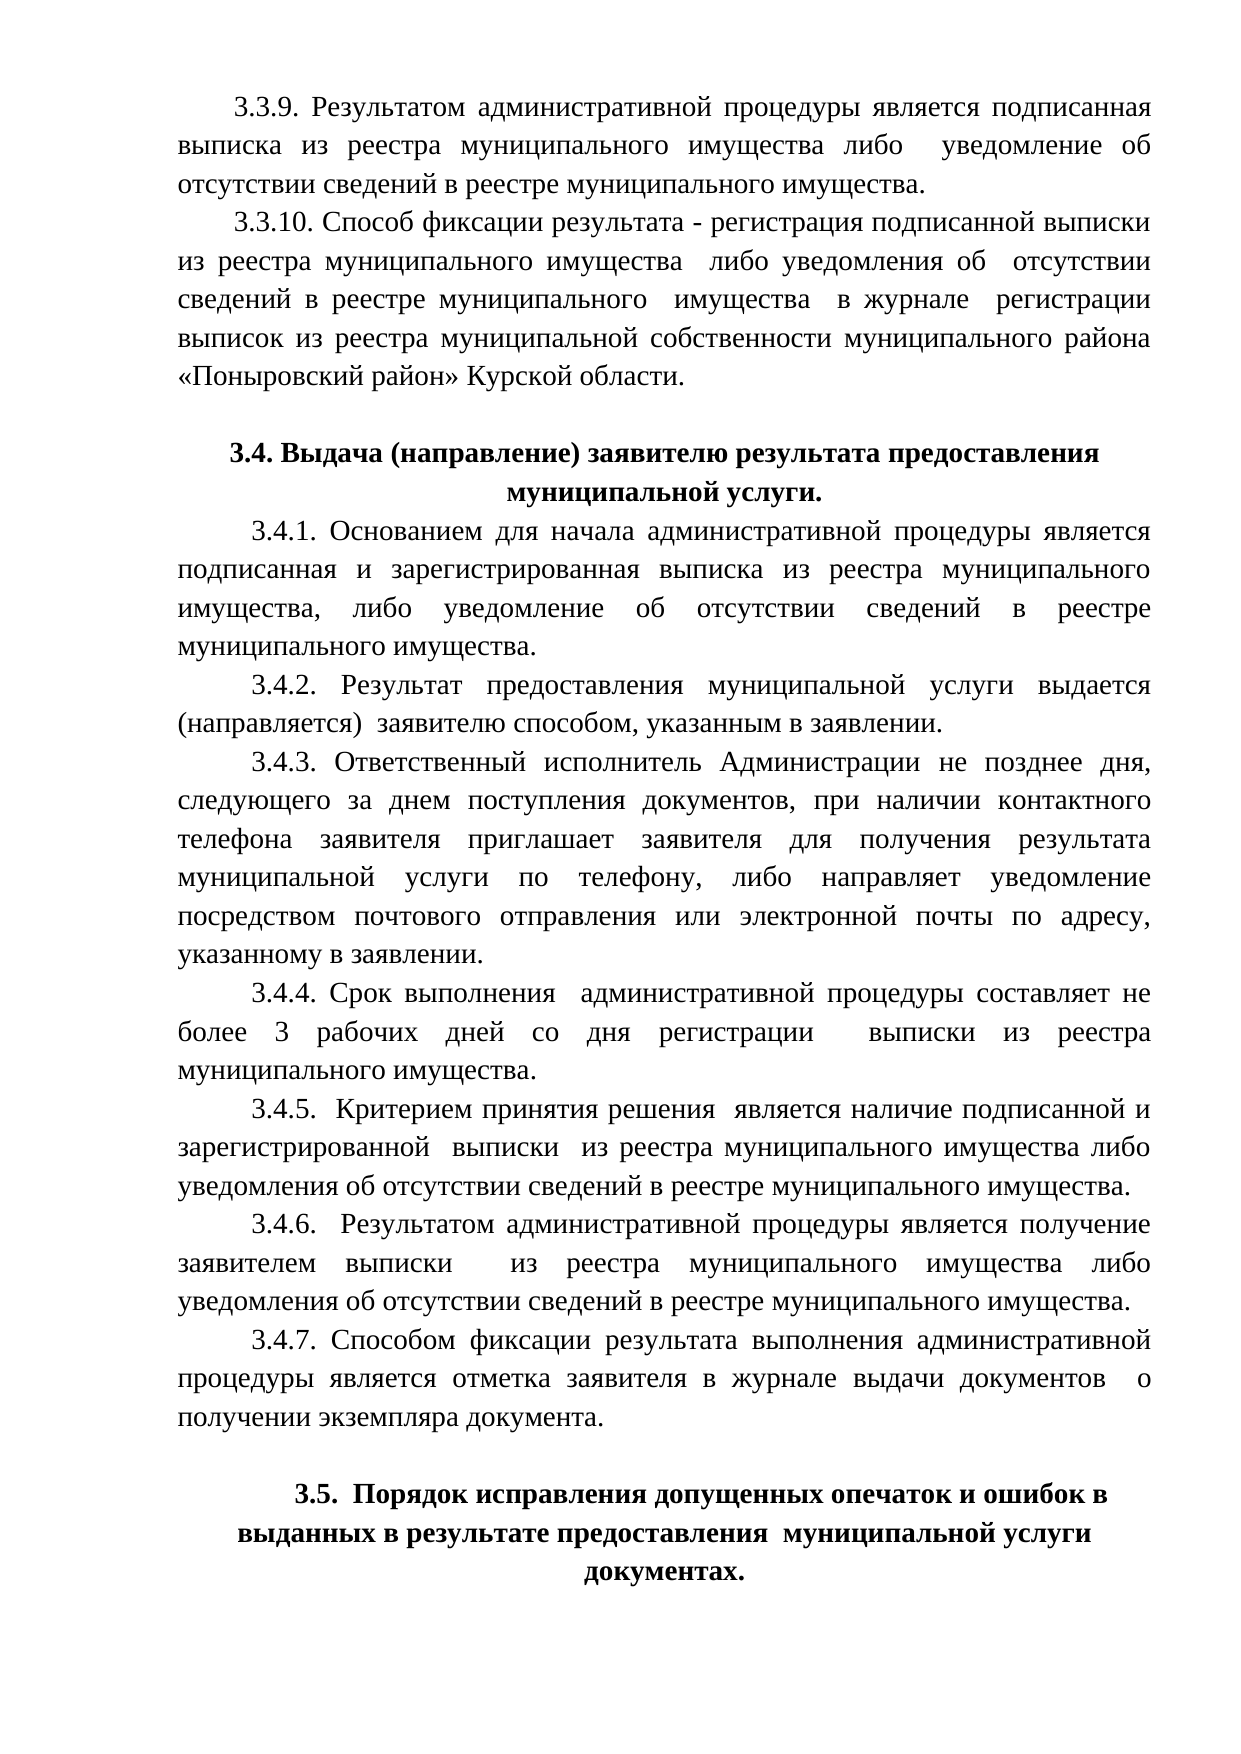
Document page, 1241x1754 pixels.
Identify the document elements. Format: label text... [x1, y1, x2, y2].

text 3.4.1. Основанием для начала административной процедуры является подписанная и зарегистрированная выписка из реестра муниципального имущества, либо уведомление об отсутствии сведений в реестре муниципального имущества. [177, 513, 1152, 662]
text 3.4.7. Способом фиксации результата выполнения административной процедуры является отметка заявителя в журнале выдачи документов о получении экземпляра документа. [177, 1322, 1152, 1433]
text 3.4.4. Срок выполнения административной процедуры составляет не более 3 рабочих дней со дня регистрации выписки из реестра муниципального имущества. [177, 975, 1152, 1086]
text 3.5. Порядок исправления допущенных опечаток и ошибок в выданных в результате предоставления муниципальной услуги документах. [177, 1476, 1152, 1587]
text 3.4.5. Критерием принятия решения является наличие подписанной и зарегистрированной выписки из реестра муниципального имущества либо уведомления об отсутствии сведений в реестре муниципального имущества. [177, 1091, 1152, 1201]
text 3.4.6. Результатом административной процедуры является получение заявителем выписки из реестра муниципального имущества либо уведомления об отсутствии сведений в реестре муниципального имущества. [177, 1206, 1152, 1317]
text 3.4.2. Результат предоставления муниципальной услуги выдается (направляется) заявителю способом, указанным в заявлении. [177, 667, 1152, 739]
text 3.4.3. Ответственный исполнитель Администрации не позднее дня, следующего за днем поступления документов, при наличии контактного телефона заявителя приглашает заявителя для получения результата муниципальной услуги по телефону, либо направляет уведомление посредством почтового отправления или электронной почты по адресу, указанному в заявлении. [177, 744, 1152, 970]
text 3.3.10. Способ фиксации результата - регистрация подписанной выписки из реестра муниципального имущества либо уведомления об отсутствии сведений в реестре муниципального имущества в журнале регистрации выписок из реестра муниципальной собственности муниципального района «Поныровский район» Курской области. [177, 204, 1152, 392]
text 3.4. Выдача (направление) заявителю результата предоставления муниципальной услуги. [177, 436, 1152, 508]
text 3.3.9. Результатом административной процедуры является подписанная выписка из реестра муниципального имущества либо уведомление об отсутствии сведений в реестре муниципального имущества. [177, 89, 1152, 199]
